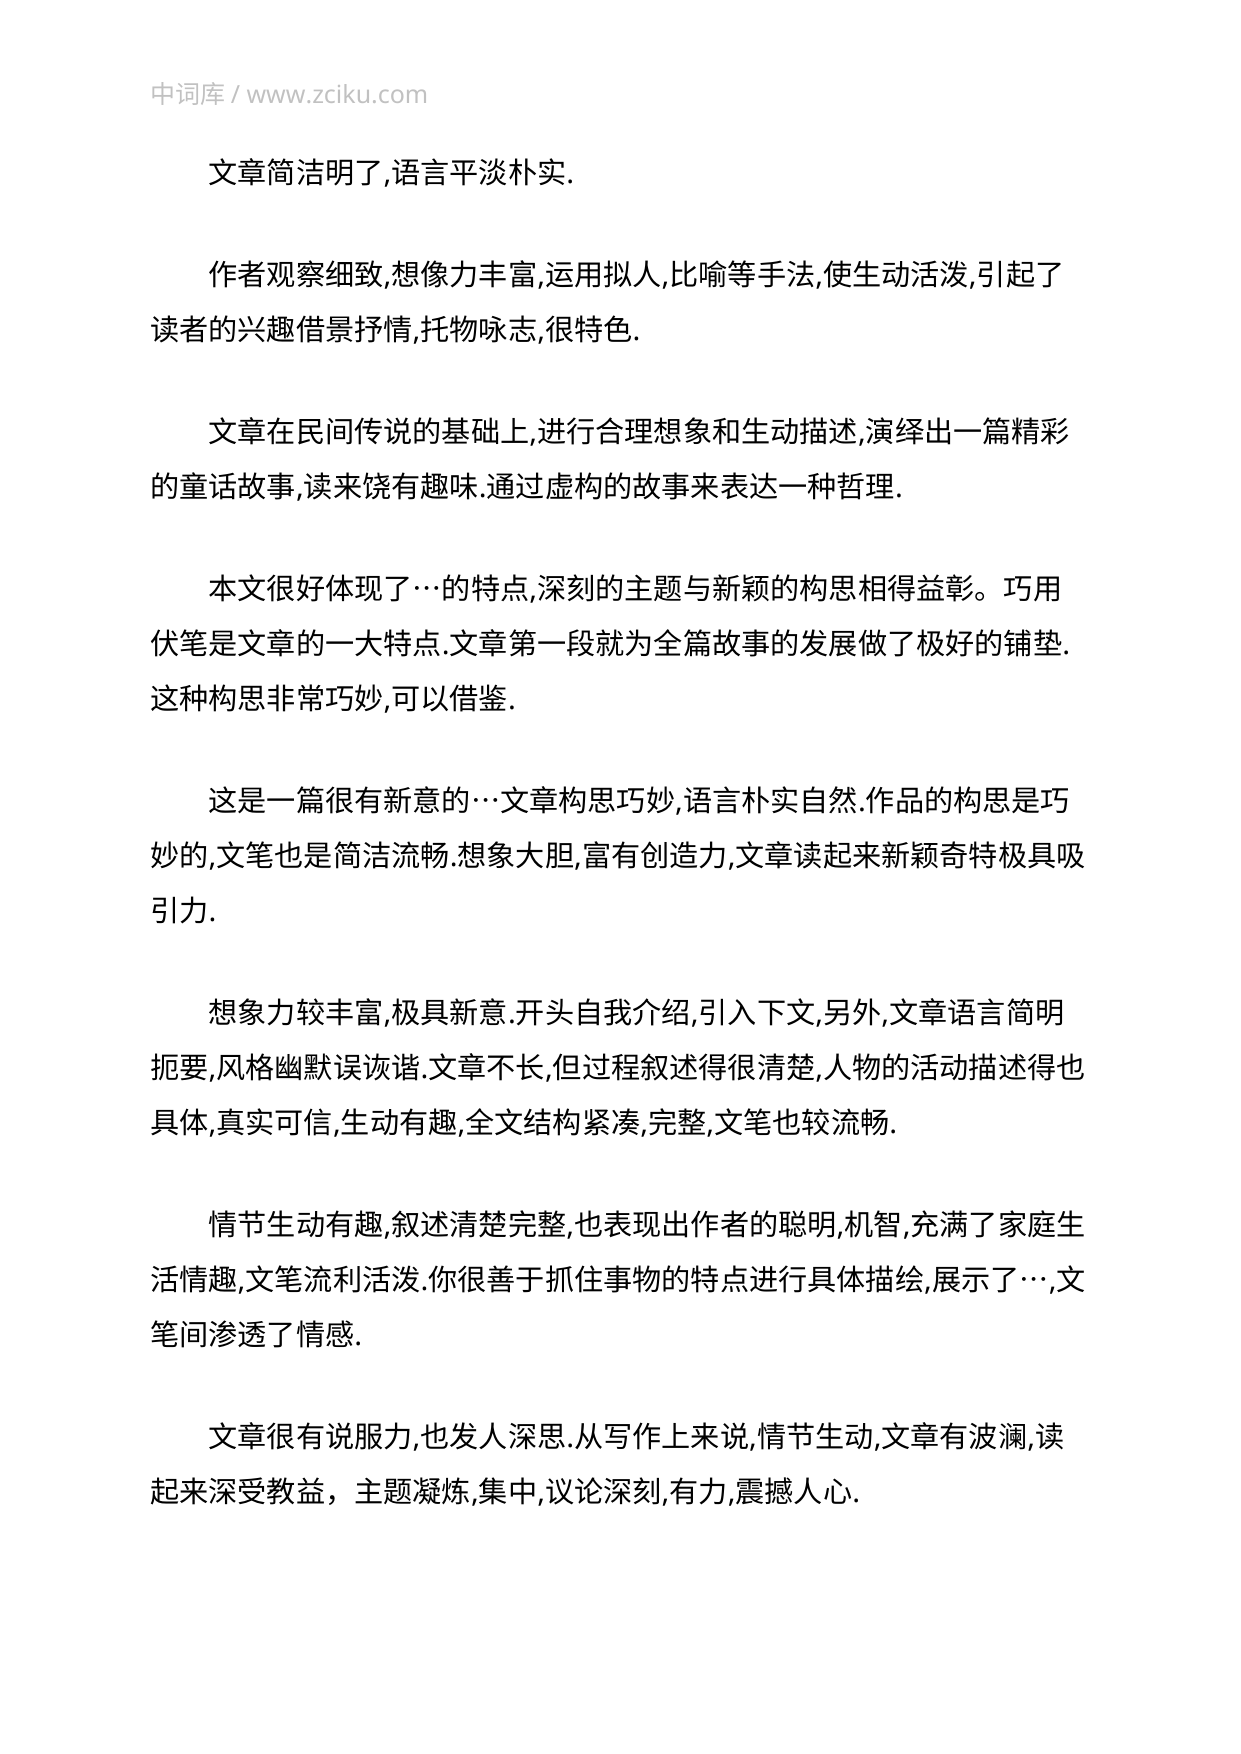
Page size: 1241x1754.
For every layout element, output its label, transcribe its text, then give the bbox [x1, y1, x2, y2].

text 文章简洁明了,语言平淡朴实. [150, 150, 1090, 192]
text 这是一篇很有新意的…文章构思巧妙,语言朴实自然.作品的构思是巧妙的,文笔也是简洁流畅.想象大胆,富有创造力,文章读起来新颖奇特极具吸引力. [150, 778, 1090, 930]
text 想象力较丰富,极具新意.开头自我介绍,引入下文,另外,文章语言简明扼要,风格幽默误诙谐.文章不长,但过程叙述得很清楚,人物的活动描述得也具体,真实可信,生动有趣,全文结构紧凑,完整,文笔也较流畅. [150, 990, 1090, 1142]
text 作者观察细致,想像力丰富,运用拟人,比喻等手法,使生动活泼,引起了读者的兴趣借景抒情,托物咏志,很特色. [150, 252, 1090, 349]
text 文章很有说服力,也发人深思.从写作上来说,情节生动,文章有波澜,读起来深受教益，主题凝炼,集中,议论深刻,有力,震撼人心. [150, 1414, 1090, 1511]
text 本文很好体现了…的特点,深刻的主题与新颖的构思相得益彰。巧用伏笔是文章的一大特点.文章第一段就为全篇故事的发展做了极好的铺垫.这种构思非常巧妙,可以借鉴. [150, 566, 1090, 718]
text 文章在民间传说的基础上,进行合理想象和生动描述,演绎出一篇精彩的童话故事,读来饶有趣味.通过虚构的故事来表达一种哲理. [150, 409, 1090, 506]
text 情节生动有趣,叙述清楚完整,也表现出作者的聪明,机智,充满了家庭生活情趣,文笔流利活泼.你很善于抓住事物的特点进行具体描绘,展示了…,文笔间渗透了情感. [150, 1202, 1090, 1354]
